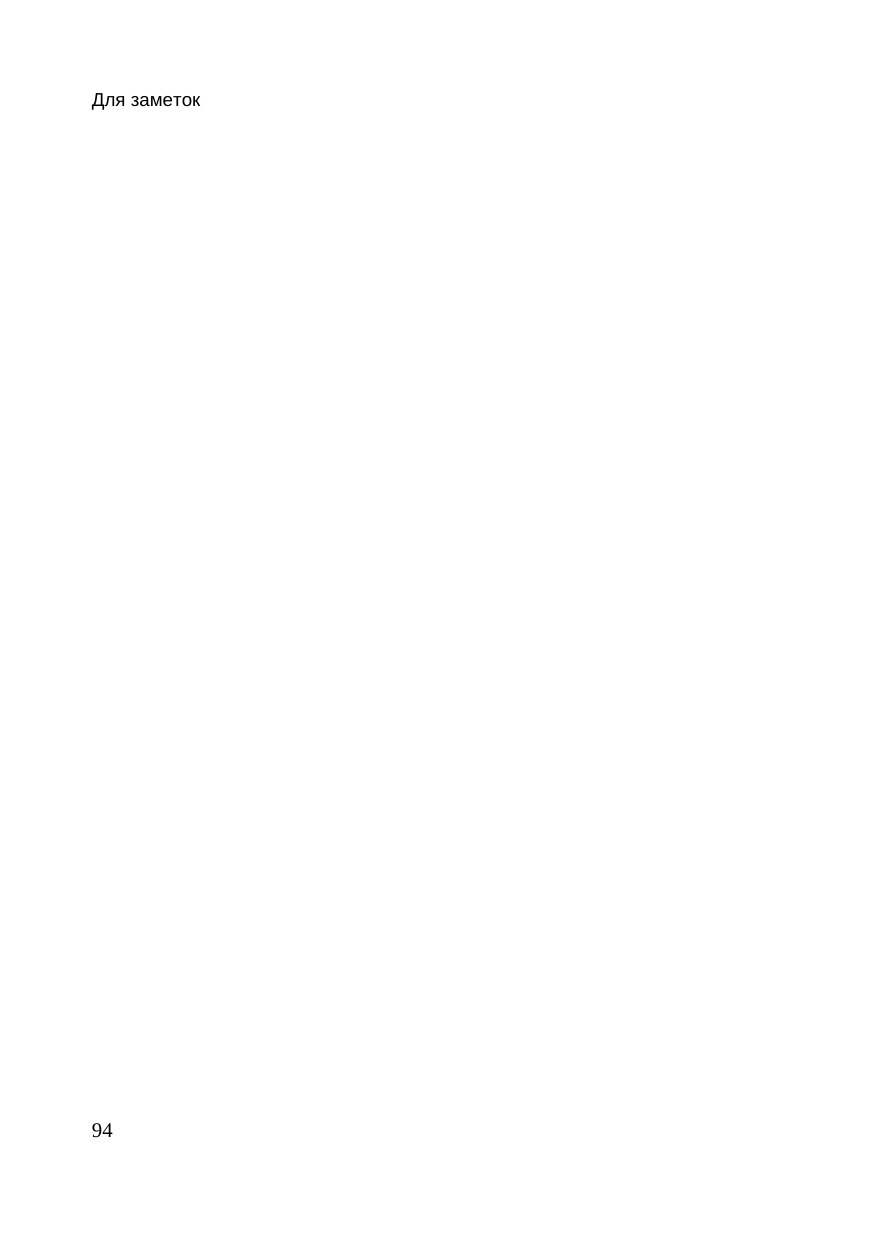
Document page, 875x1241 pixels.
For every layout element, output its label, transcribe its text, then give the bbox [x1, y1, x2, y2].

text Для заметок [92, 89, 756, 110]
